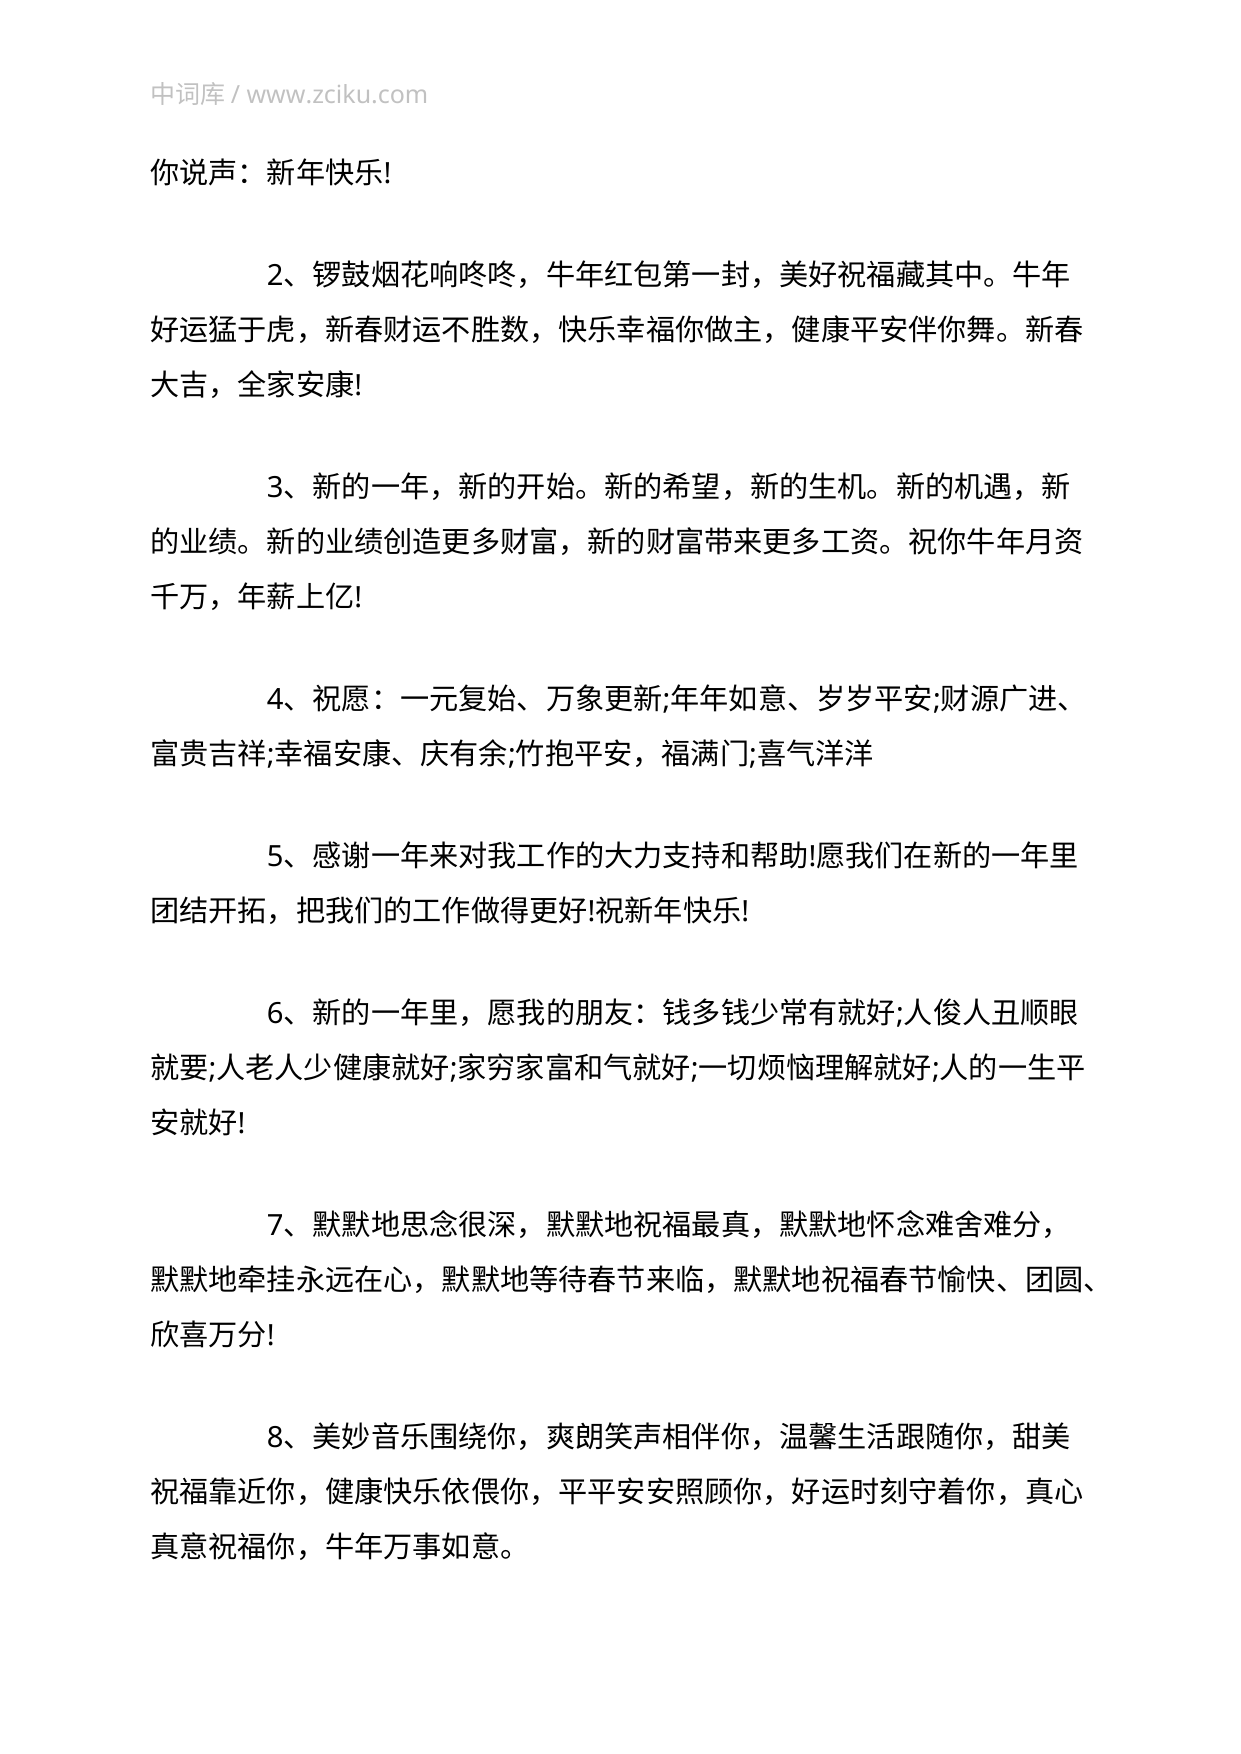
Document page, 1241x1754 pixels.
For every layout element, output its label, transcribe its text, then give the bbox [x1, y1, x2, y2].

text 4、祝愿：一元复始、万象更新;年年如意、岁岁平安;财源广进、富贵吉祥;幸福安康、庆有余;竹抱平安，福满门;喜气洋洋 [150, 676, 1090, 773]
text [150, 150, 1090, 192]
text 8、美妙音乐围绕你，爽朗笑声相伴你，温馨生活跟随你，甜美祝福靠近你，健康快乐依偎你，平平安安照顾你，好运时刻守着你，真心真意祝福你，牛年万事如意。 [150, 1413, 1090, 1566]
text 5、感谢一年来对我工作的大力支持和帮助!愿我们在新的一年里团结开拓，把我们的工作做得更好!祝新年快乐! [150, 833, 1090, 930]
text 3、新的一年，新的开始。新的希望，新的生机。新的机遇，新的业绩。新的业绩创造更多财富，新的财富带来更多工资。祝你牛年月资千万，年薪上亿! [150, 464, 1090, 616]
text 2、锣鼓烟花响咚咚，牛年红包第一封，美好祝福藏其中。牛年好运猛于虎，新春财运不胜数，快乐幸福你做主，健康平安伴你舞。新春大吉，全家安康! [150, 252, 1090, 404]
text 6、新的一年里，愿我的朋友：钱多钱少常有就好;人俊人丑顺眼就要;人老人少健康就好;家穷家富和气就好;一切烦恼理解就好;人的一生平安就好! [150, 990, 1090, 1142]
text 7、默默地思念很深，默默地祝福最真，默默地怀念难舍难分，默默地牵挂永远在心，默默地等待春节来临，默默地祝福春节愉快、团圆、欣喜万分! [150, 1202, 1090, 1354]
